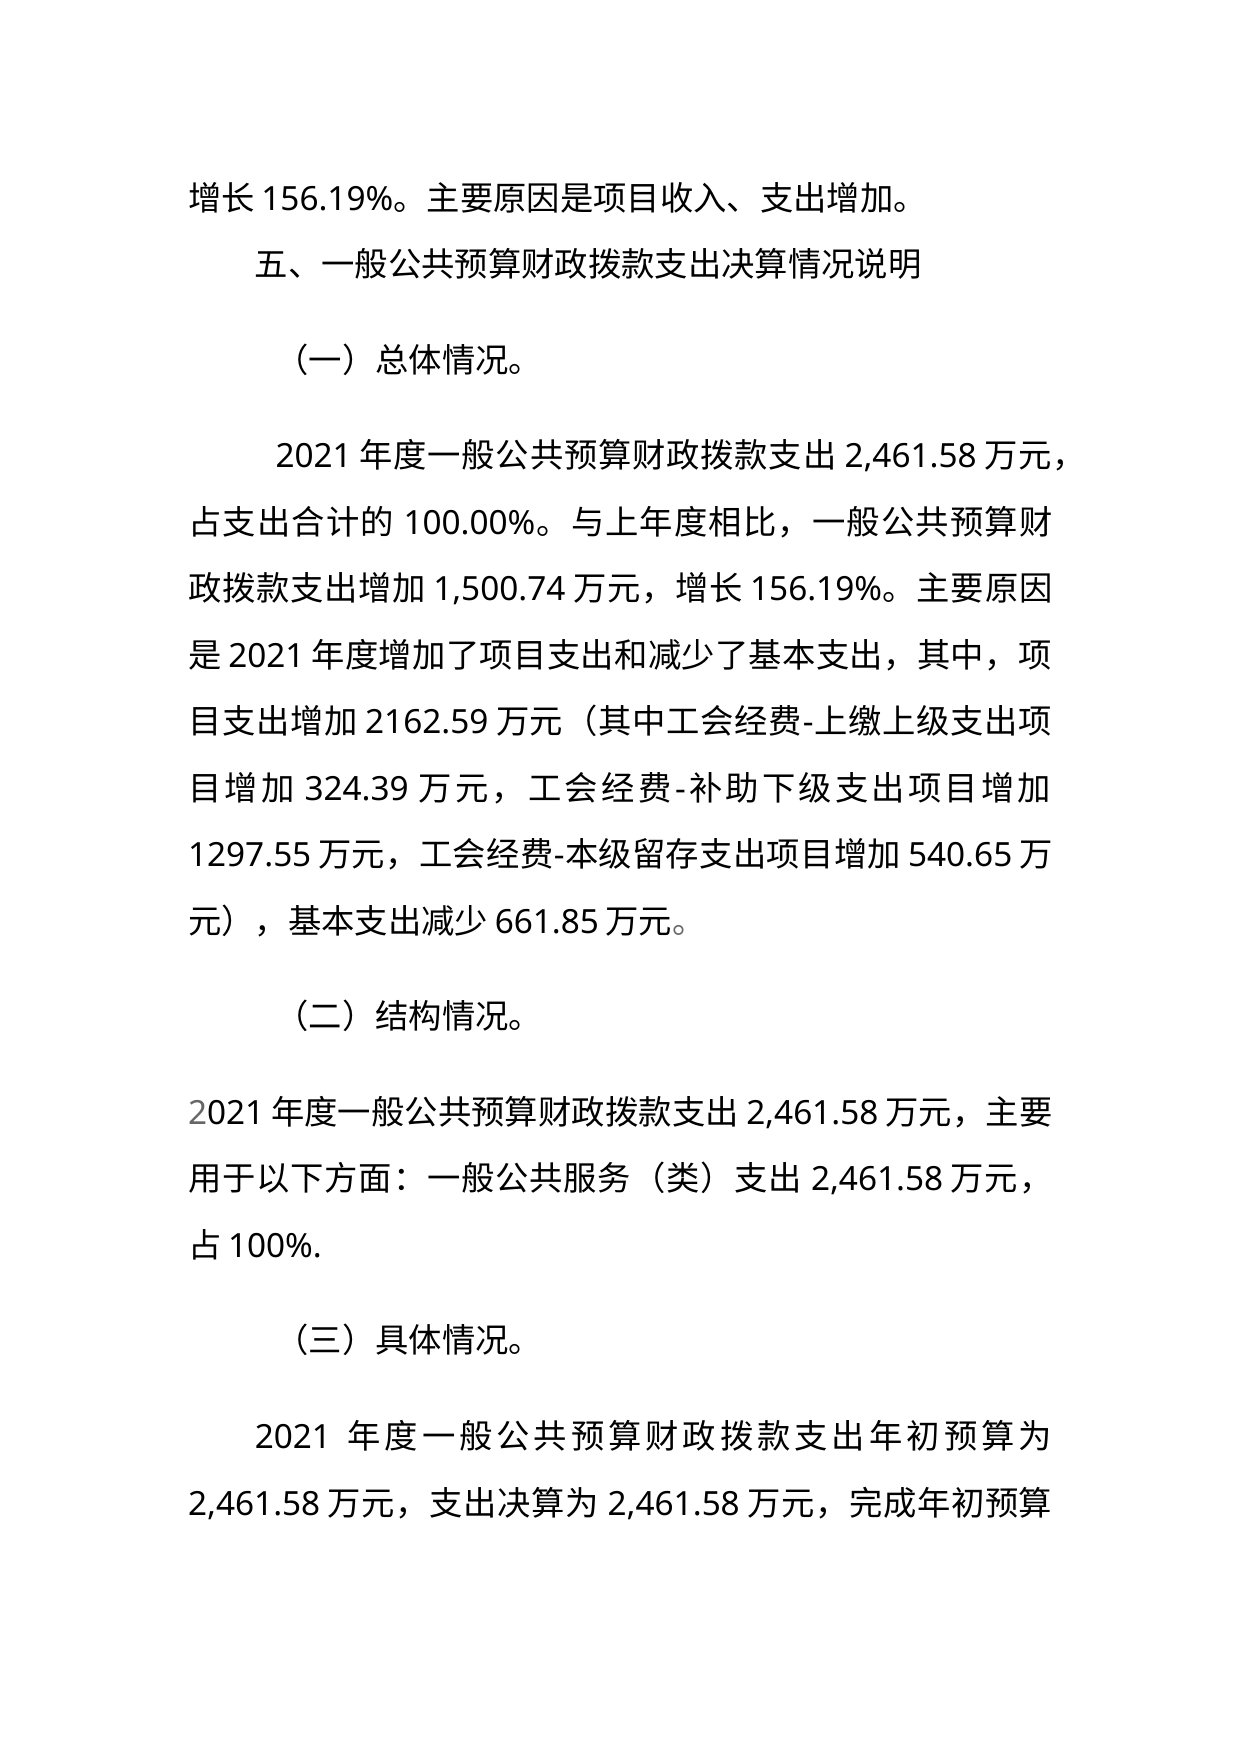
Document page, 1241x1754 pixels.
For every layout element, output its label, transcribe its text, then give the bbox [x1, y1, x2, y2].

text （三）具体情况。 [188, 1305, 1052, 1372]
text 2021年度一般公共预算财政拨款支出2,461.58万元，占支出合计的 100.00%。与上年度相比，一般公共预算财政拨款支出增加1,500.74万元，增长156.19%。主要原因是2021年度增加了项目支出和减少了基本支出，其中，项目支出增加2162.59万元（其中工会经费-上缴上级支出项目增加324.39万元，工会经费-补助下级支出项目增加1297.55万元，工会经费-本级留存支出项目增加540.65万元），基本支出减少661.85万元。 [188, 420, 1052, 952]
text （二）结构情况。 [188, 981, 1052, 1047]
text （一）总体情况。 [188, 324, 1052, 391]
text 2021年度一般公共预算财政拨款支出2,461.58万元，主要用于以下方面：一般公共服务（类）支出2,461.58万元，占100%. [188, 1077, 1052, 1276]
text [188, 1401, 1052, 1534]
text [188, 162, 1052, 229]
text 五、一般公共预算财政拨款支出决算情况说明 [188, 229, 1052, 295]
